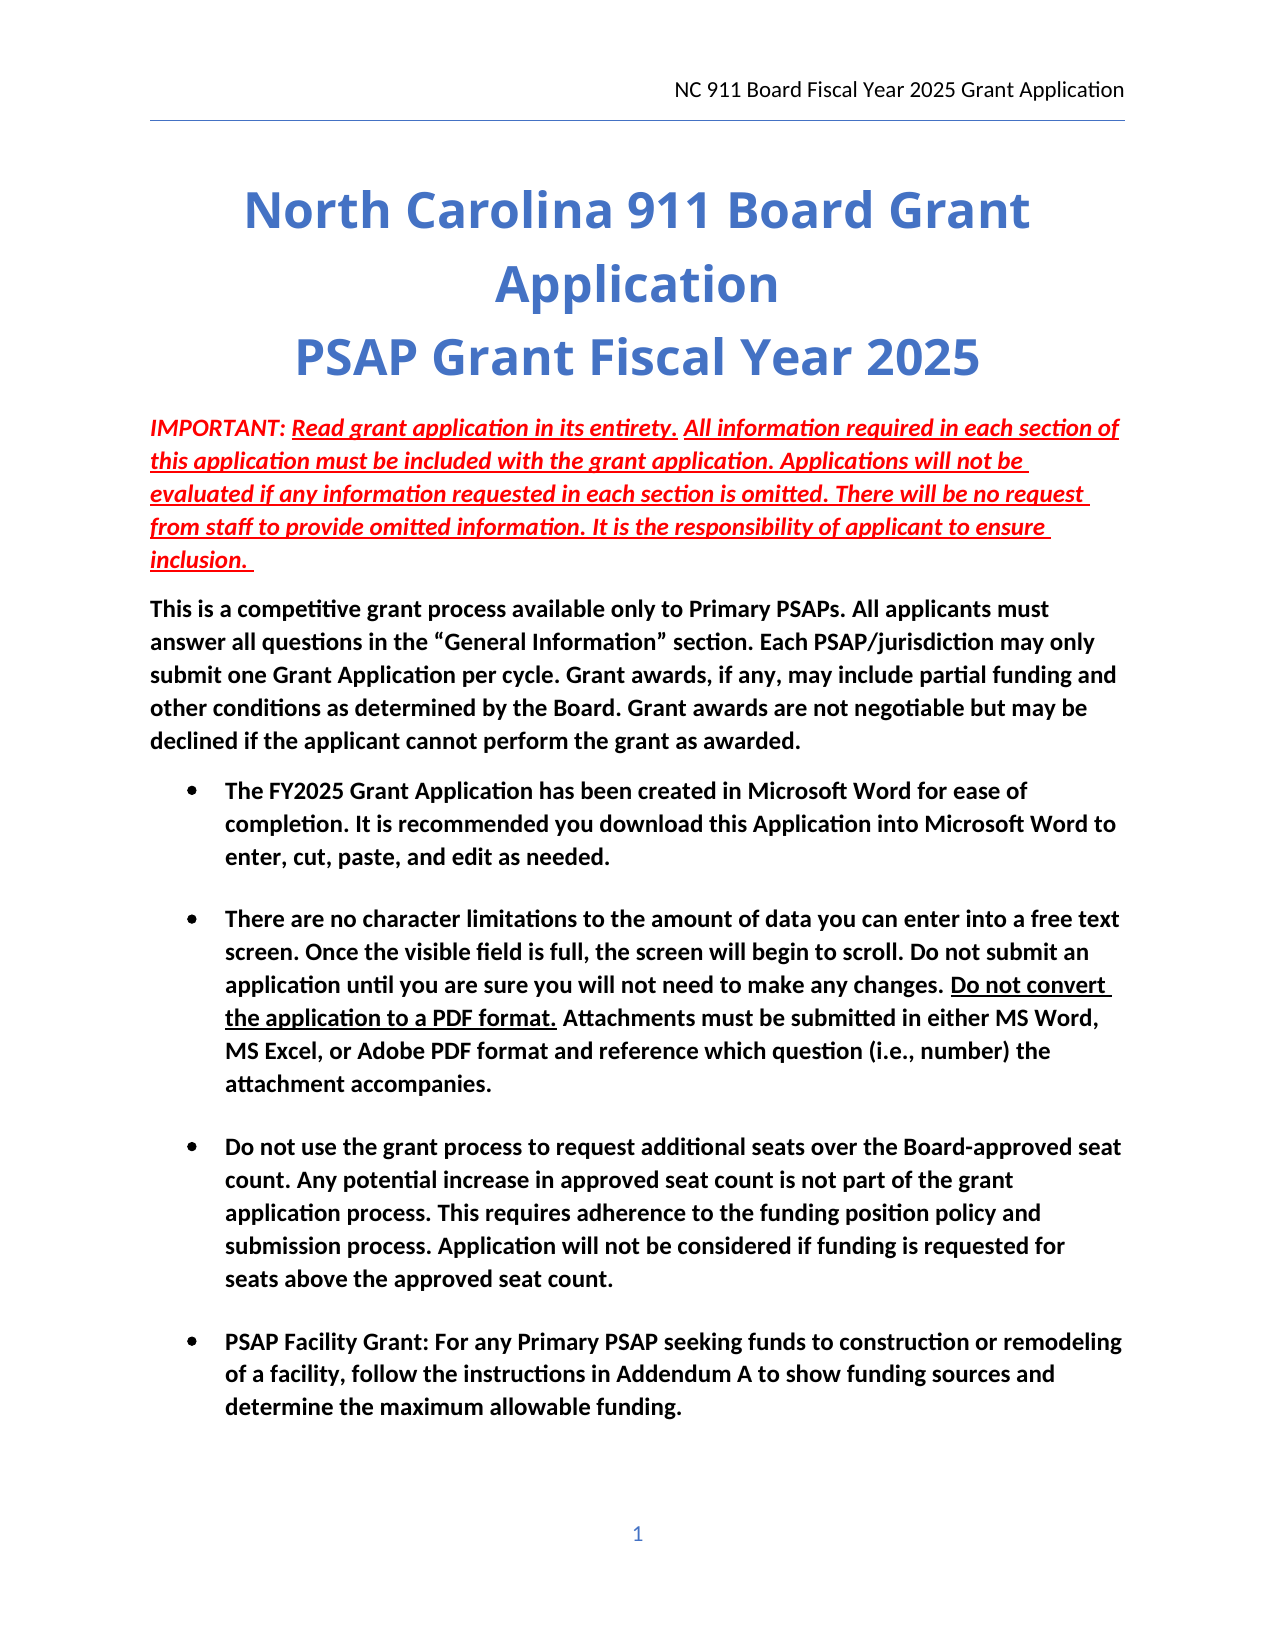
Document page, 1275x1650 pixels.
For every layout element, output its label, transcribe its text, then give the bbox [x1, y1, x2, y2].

text This is a competitive grant process available only to Primary PSAPs. All applicants must answer all questions in the “General Information” section. Each PSAP/jurisdiction may only submit one Grant Application per cycle. Grant awards, if any, may include partial funding and other conditions as determined by the Board. Grant awards are not negotiable but may be declined if the applicant cannot perform the grant as awarded. [150, 593, 1125, 756]
text PSAP Grant Fiscal Year 2025 [150, 322, 1125, 390]
subtitle North Carolina 911 Board Grant Application [150, 175, 1125, 317]
text IMPORTANT: Read grant application in its entirety. All information required in each section of this application must be included with the grant application. Applications will not be evaluated if any information requested in each section is omitted. There will be no request from staff to provide omitted information. It is the responsibility of applicant to ensure inclusion. [150, 412, 1125, 574]
list Do not use the grant process to request additional seats over the Board-approved seat count. Any potential increase in approved seat count is not part of the grant application process. This requires adherence to the funding position policy and submission process. Application will not be considered if funding is requested for seats above the approved seat count. [187, 1131, 1125, 1323]
list PSAP Facility Grant: For any Primary PSAP seeking funds to construction or remodeling of a facility, follow the instructions in Addendum A to show funding sources and determine the maximum allowable funding. [187, 1326, 1125, 1452]
list The FY2025 Grant Application has been created in Microsoft Word for ease of completion. It is recommended you download this Application into Microsoft Word to enter, cut, paste, and edit as needed. [187, 775, 1125, 901]
list There are no character limitations to the amount of data you can enter into a free text screen. Once the visible field is full, the screen will begin to scroll. Do not submit an application until you are sure you will not need to make any changes. Do not convert the application to a PDF format. Attachments must be submitted in either MS Word, MS Excel, or Adobe PDF format and reference which question (i.e., number) the attachment accompanies. [187, 903, 1125, 1129]
